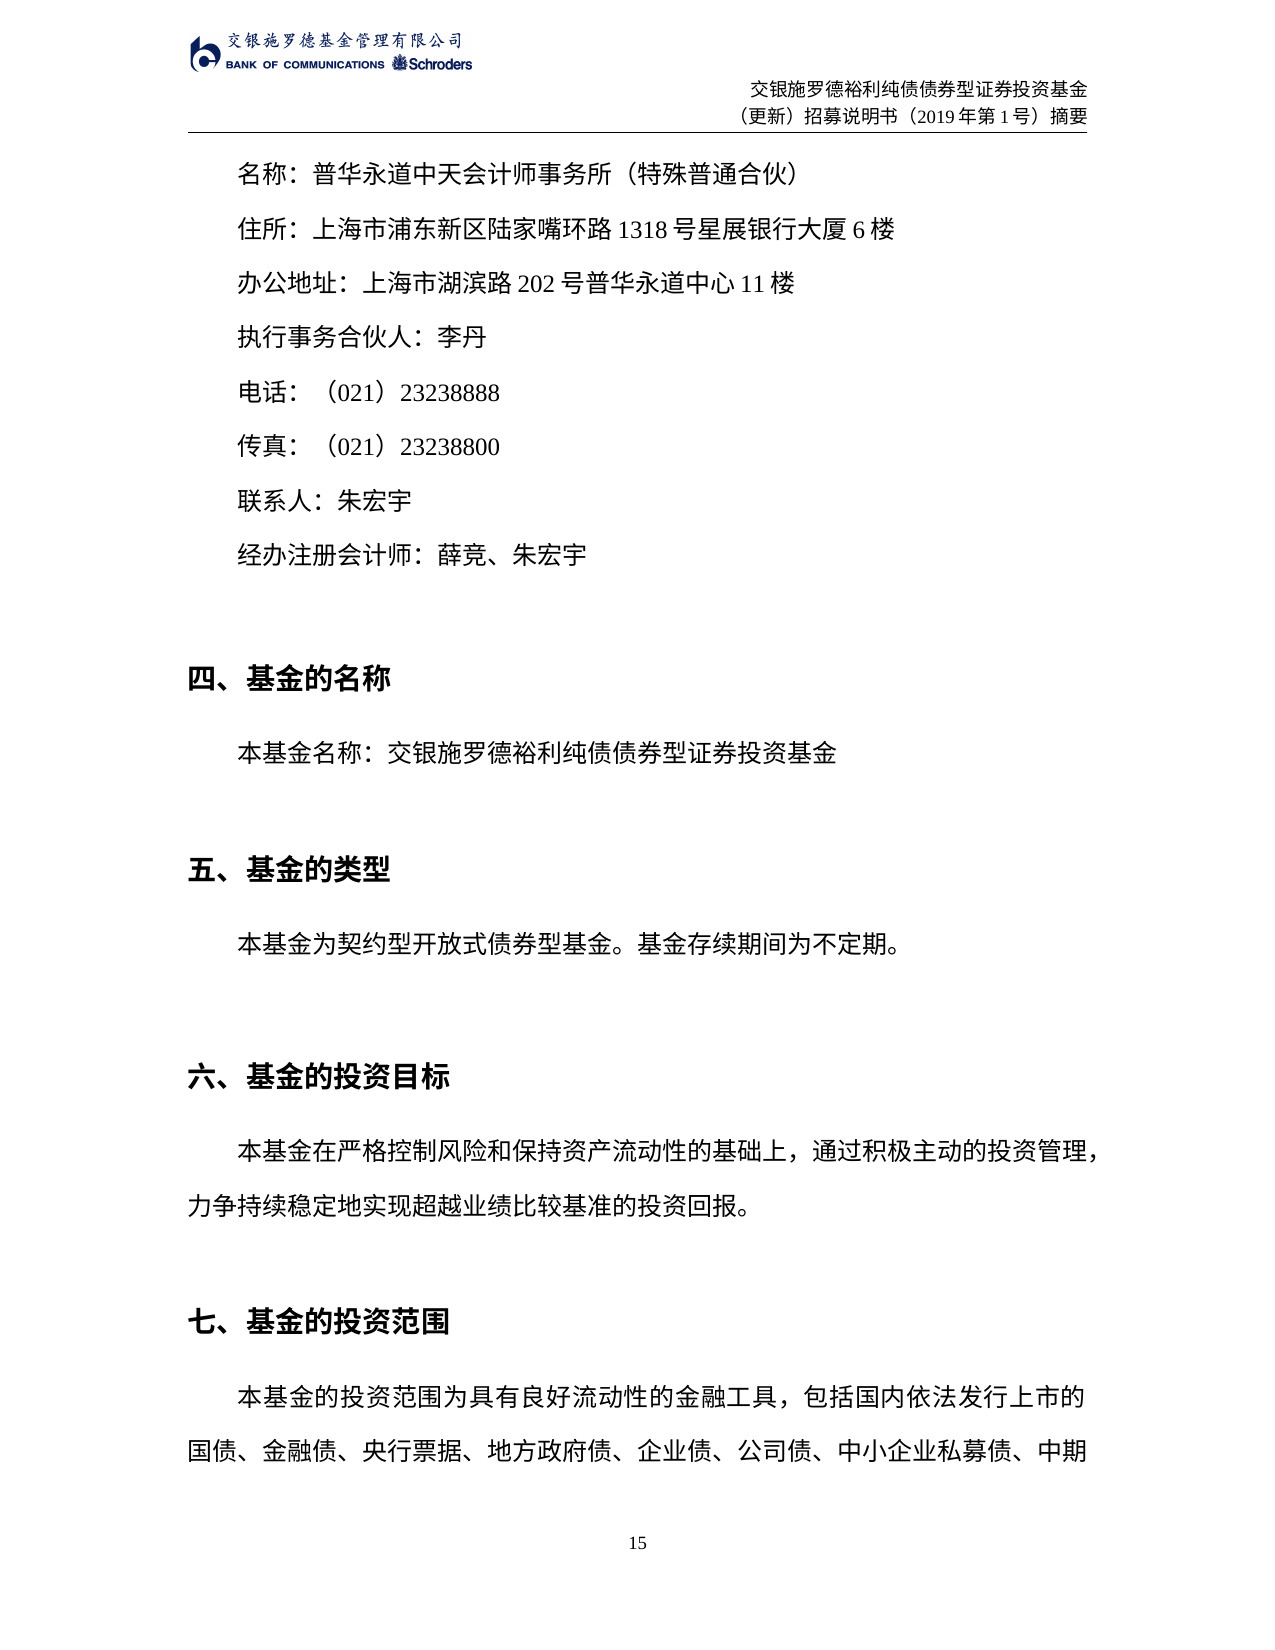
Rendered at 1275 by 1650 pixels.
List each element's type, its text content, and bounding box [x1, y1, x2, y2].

text 五、基金的类型 [187, 846, 1087, 889]
text 四、基金的名称 [187, 656, 1087, 698]
text 名称：普华永道中天会计师事务所（特殊普通合伙） [187, 155, 1087, 191]
text 住所：上海市浦东新区陆家嘴环路1318号星展银行大厦6楼 [187, 209, 1087, 245]
text 办公地址：上海市湖滨路202号普华永道中心11楼 [187, 263, 1087, 300]
text 七、基金的投资范围 [187, 1299, 1087, 1341]
text 执行事务合伙人：李丹 [187, 318, 1087, 354]
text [187, 1377, 1087, 1468]
text 电话：（021）23238888 [187, 372, 1087, 408]
text 传真：（021）23238800 [187, 427, 1087, 463]
text 联系人：朱宏宇 [187, 481, 1087, 517]
text 经办注册会计师：薛竞、朱宏宇 [187, 535, 1087, 572]
text 本基金在严格控制风险和保持资产流动性的基础上，通过积极主动的投资管理，力争持续稳定地实现超越业绩比较基准的投资回报。 [187, 1132, 1087, 1222]
picture [190, 32, 472, 72]
text 本基金名称：交银施罗德裕利纯债债券型证券投资基金 [187, 734, 1087, 770]
text 本基金为契约型开放式债券型基金。基金存续期间为不定期。 [187, 925, 1087, 961]
text 六、基金的投资目标 [187, 1053, 1087, 1096]
